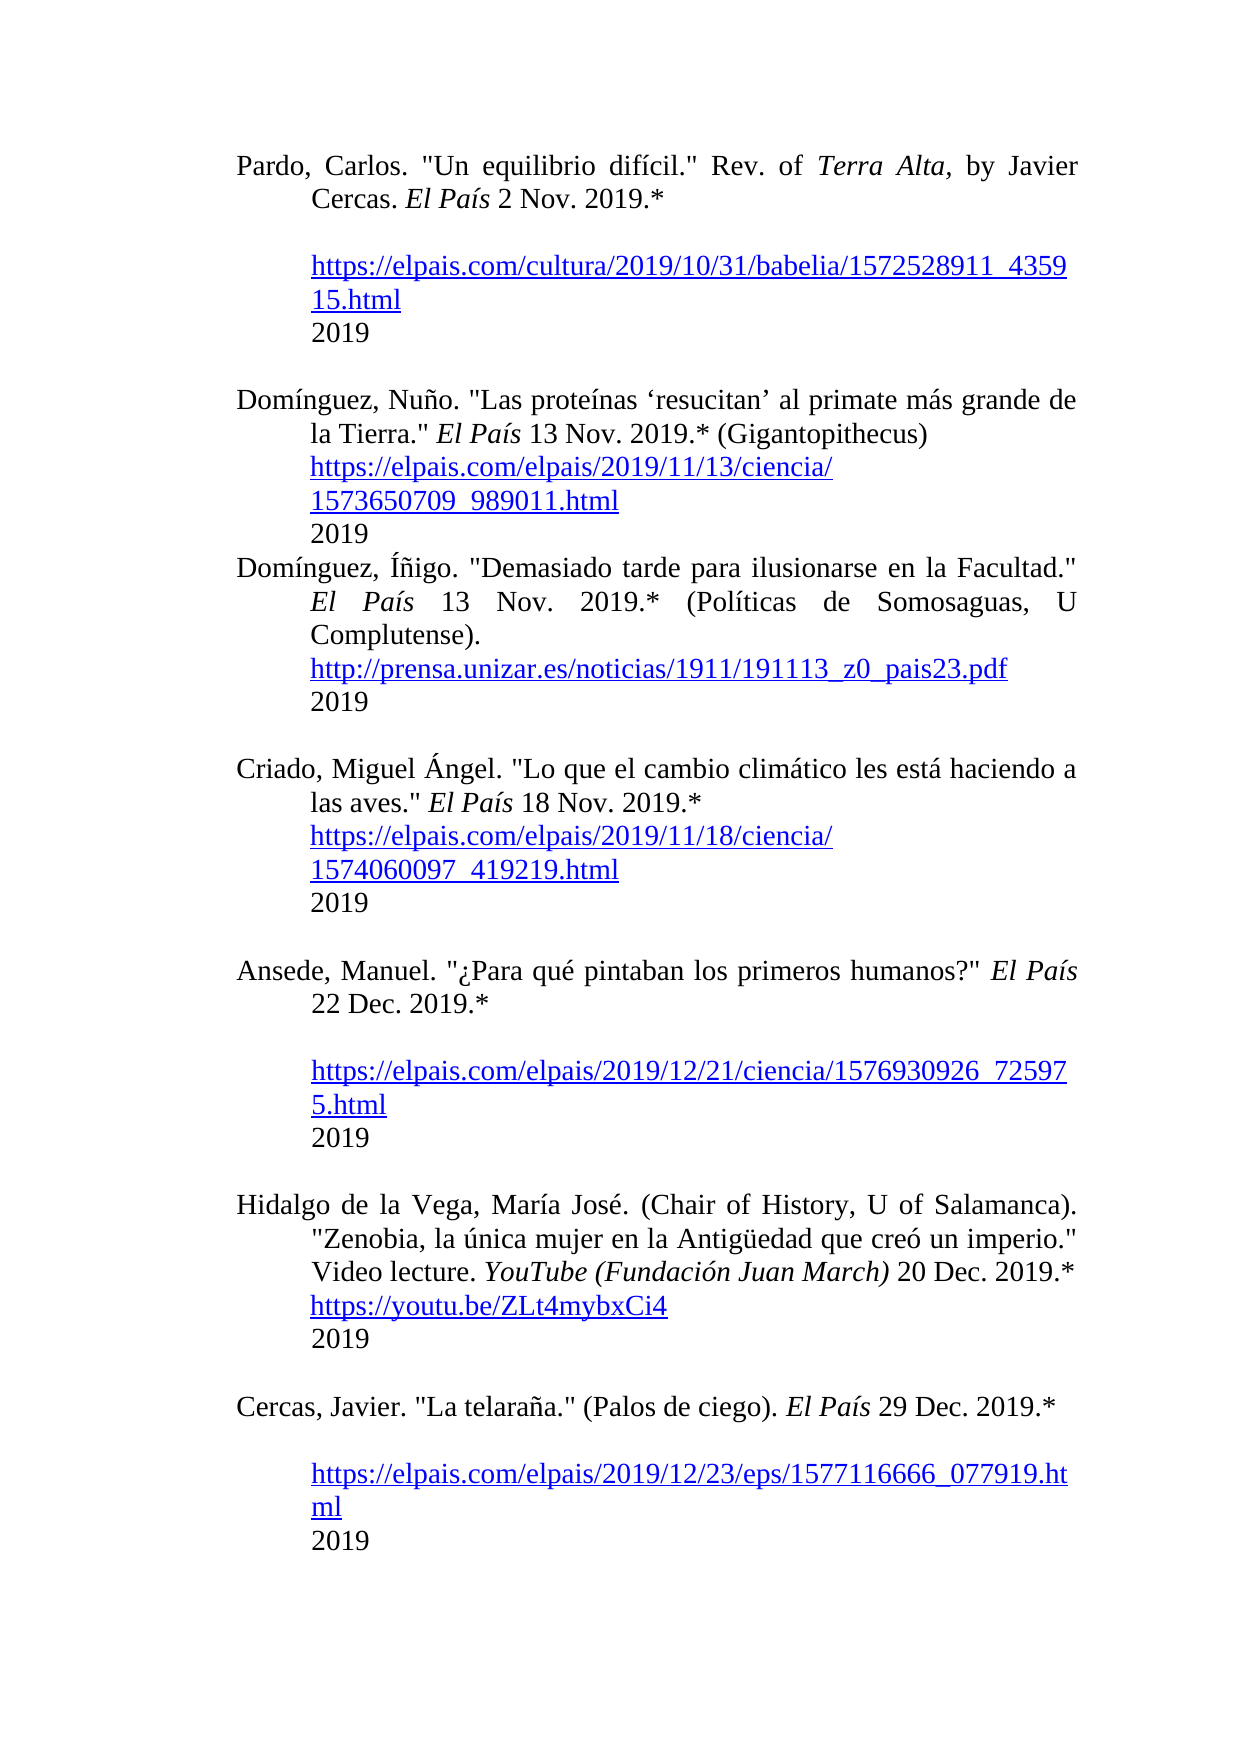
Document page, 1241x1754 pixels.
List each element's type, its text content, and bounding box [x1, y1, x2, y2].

text 2019 [236, 1523, 1078, 1556]
text 2019 [236, 1322, 1078, 1355]
text 2019 [236, 684, 1078, 718]
text https://elpais.com/elpais/2019/12/21/ciencia/1576930926_725975.html [236, 1020, 1078, 1120]
text https://elpais.com/elpais/2019/11/18/ciencia/1574060097_419219.html [310, 818, 1078, 886]
text Hidalgo de la Vega, María José. (Chair of History, U of Salamanca). "Zenobia, la única mujer en la Antigüedad que creó un imperio." Video lecture. YouTube (Fundación Juan March) 20 Dec. 2019.* [236, 1187, 1078, 1288]
text 2019 [236, 315, 1078, 349]
text https://elpais.com/cultura/2019/10/31/babelia/1572528911_435915.html [236, 215, 1078, 315]
text Cercas, Javier. "La telaraña." (Palos de ciego). El País 29 Dec. 2019.* [236, 1389, 1078, 1422]
text 2019 [236, 1120, 1078, 1154]
text Domínguez, Íñigo. "Demasiado tarde para ilusionarse en la Facultad." El País 13 Nov. 2019.* (Políticas de Somosaguas, U Complutense). [236, 550, 1078, 651]
text Criado, Miguel Ángel. "Lo que el cambio climático les está haciendo a las aves." El País 18 Nov. 2019.* [236, 751, 1078, 818]
text Ansede, Manuel. "¿Para qué pintaban los primeros humanos?" El País 22 Dec. 2019.* [236, 953, 1078, 1020]
text https://elpais.com/elpais/2019/11/13/ciencia/1573650709_989011.html [310, 449, 1078, 517]
text https://elpais.com/elpais/2019/12/23/eps/1577116666_077919.html [236, 1422, 1078, 1523]
text 2019 [236, 517, 1078, 550]
text https://youtu.be/ZLt4mybxCi4 [310, 1288, 1078, 1322]
text http://prensa.unizar.es/noticias/1911/191113_z0_pais23.pdf [236, 651, 1078, 684]
text 2019 [236, 886, 1078, 919]
text Pardo, Carlos. "Un equilibrio difícil." Rev. of Terra Alta, by Javier Cercas. El País 2 Nov. 2019.* [236, 148, 1078, 215]
text Domínguez, Nuño. "Las proteínas ‘resucitan’ al primate más grande de la Tierra." El País 13 Nov. 2019.* (Gigantopithecus) [236, 382, 1078, 449]
